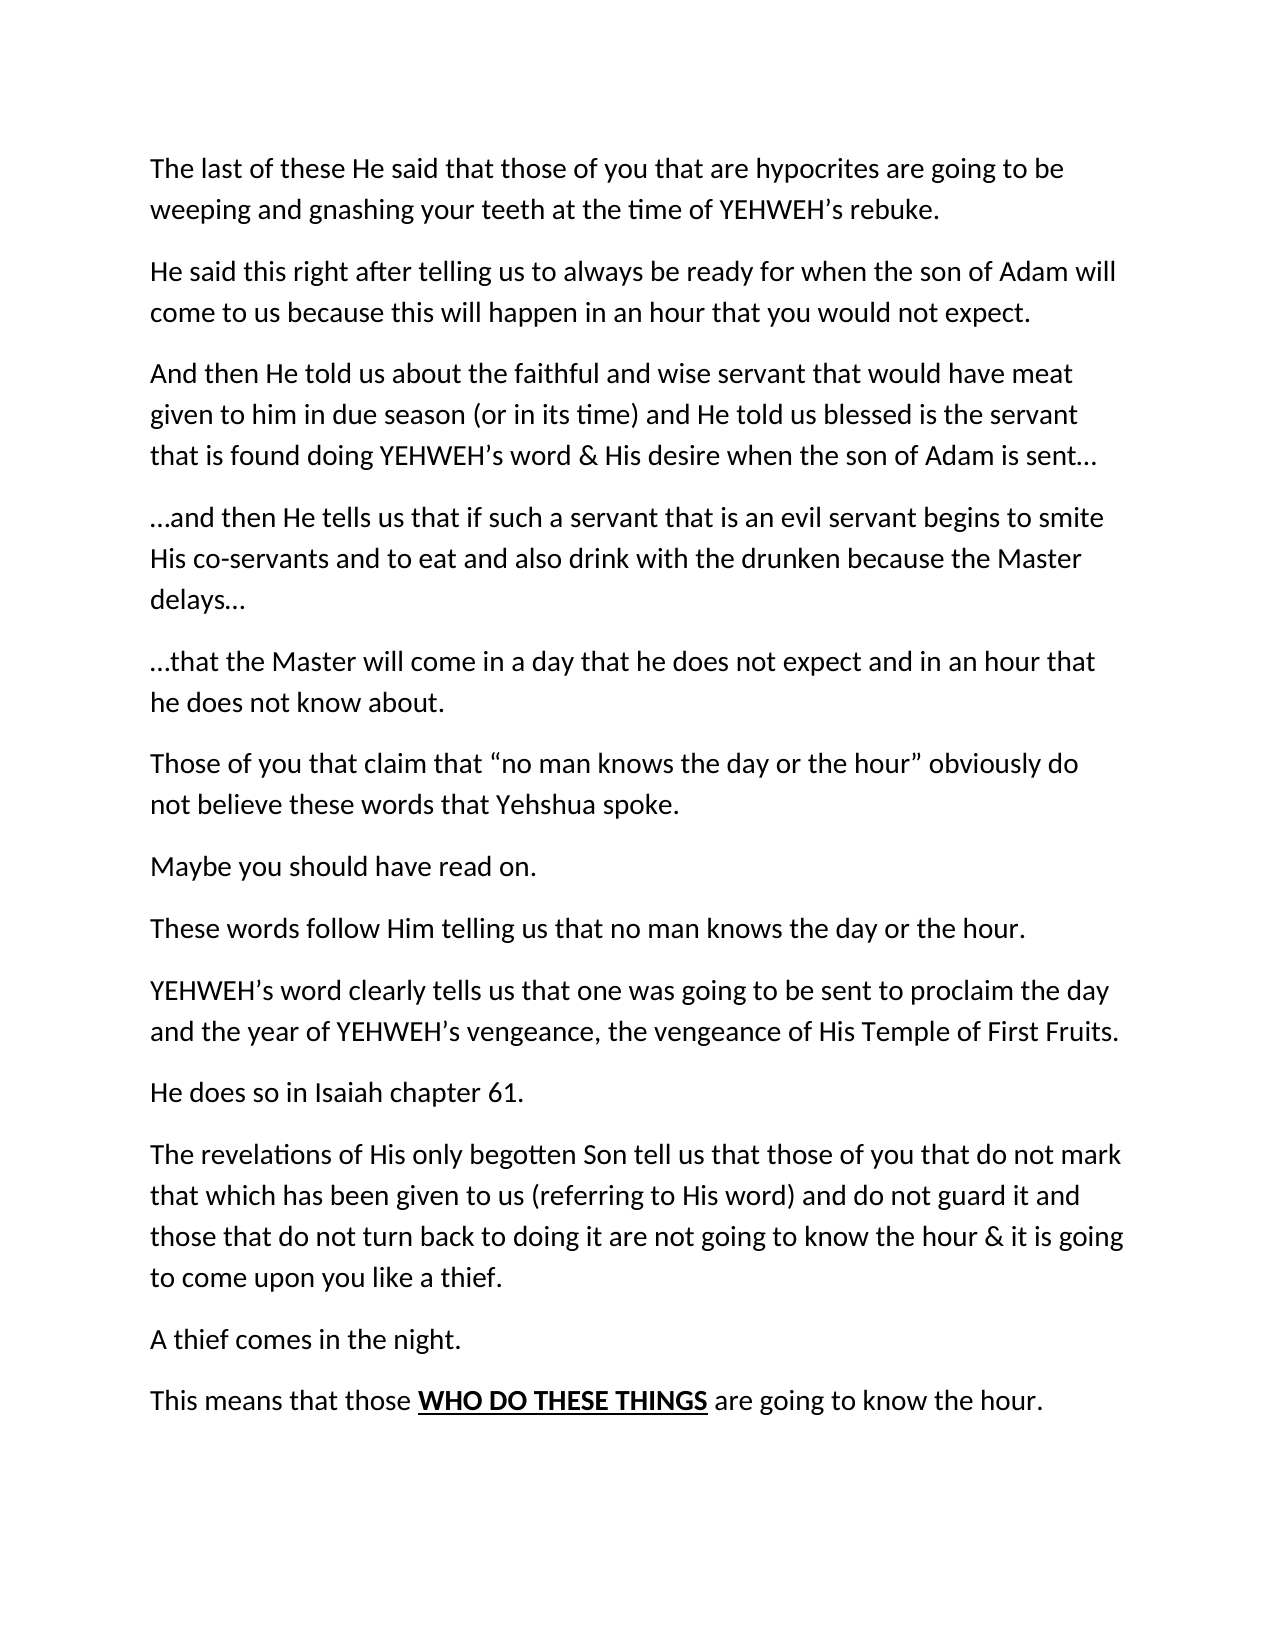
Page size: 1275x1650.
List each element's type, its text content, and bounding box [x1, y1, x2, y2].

text He said this right after telling us to always be ready for when the son of Adam will come to us because this will happen in an hour that you would not expect. [150, 253, 1125, 329]
text …and then He tells us that if such a servant that is an evil servant begins to smite His co-servants and to eat and also drink with the drunken because the Master delays… [150, 499, 1125, 617]
text …that the Master will come in a day that he does not expect and in an hour that he does not know about. [150, 643, 1125, 719]
text And then He told us about the faithful and wise servant that would have meat given to him in due season (or in its time) and He told us blessed is the servant that is found doing YEHWEH’s word & His desire when the son of Adam is sent… [150, 355, 1125, 473]
text This means that those WHO DO THESE THINGS are going to know the hour. [150, 1382, 1125, 1418]
text Those of you that claim that “no man knows the day or the hour” obviously do not believe these words that Yehshua spoke. [150, 745, 1125, 822]
text These words follow Him telling us that no man knows the day or the hour. [150, 910, 1125, 946]
text The last of these He said that those of you that are hypocrites are going to be weeping and gnashing your teeth at the time of YEHWEH’s rebuke. [150, 150, 1125, 227]
text The revelations of His only begotten Son tell us that those of you that do not mark that which has been given to us (referring to His word) and do not guard it and those that do not turn back to doing it are not going to know the hour & it is going to come upon you like a thief. [150, 1136, 1125, 1294]
text Maybe you should have read on. [150, 848, 1125, 884]
text A thief comes in the night. [150, 1321, 1125, 1356]
text YEHWEH’s word clearly tells us that one was going to be sent to proclaim the day and the year of YEHWEH’s vengeance, the vengeance of His Temple of First Fruits. [150, 972, 1125, 1048]
text He does so in Isaiah chapter 61. [150, 1074, 1125, 1110]
